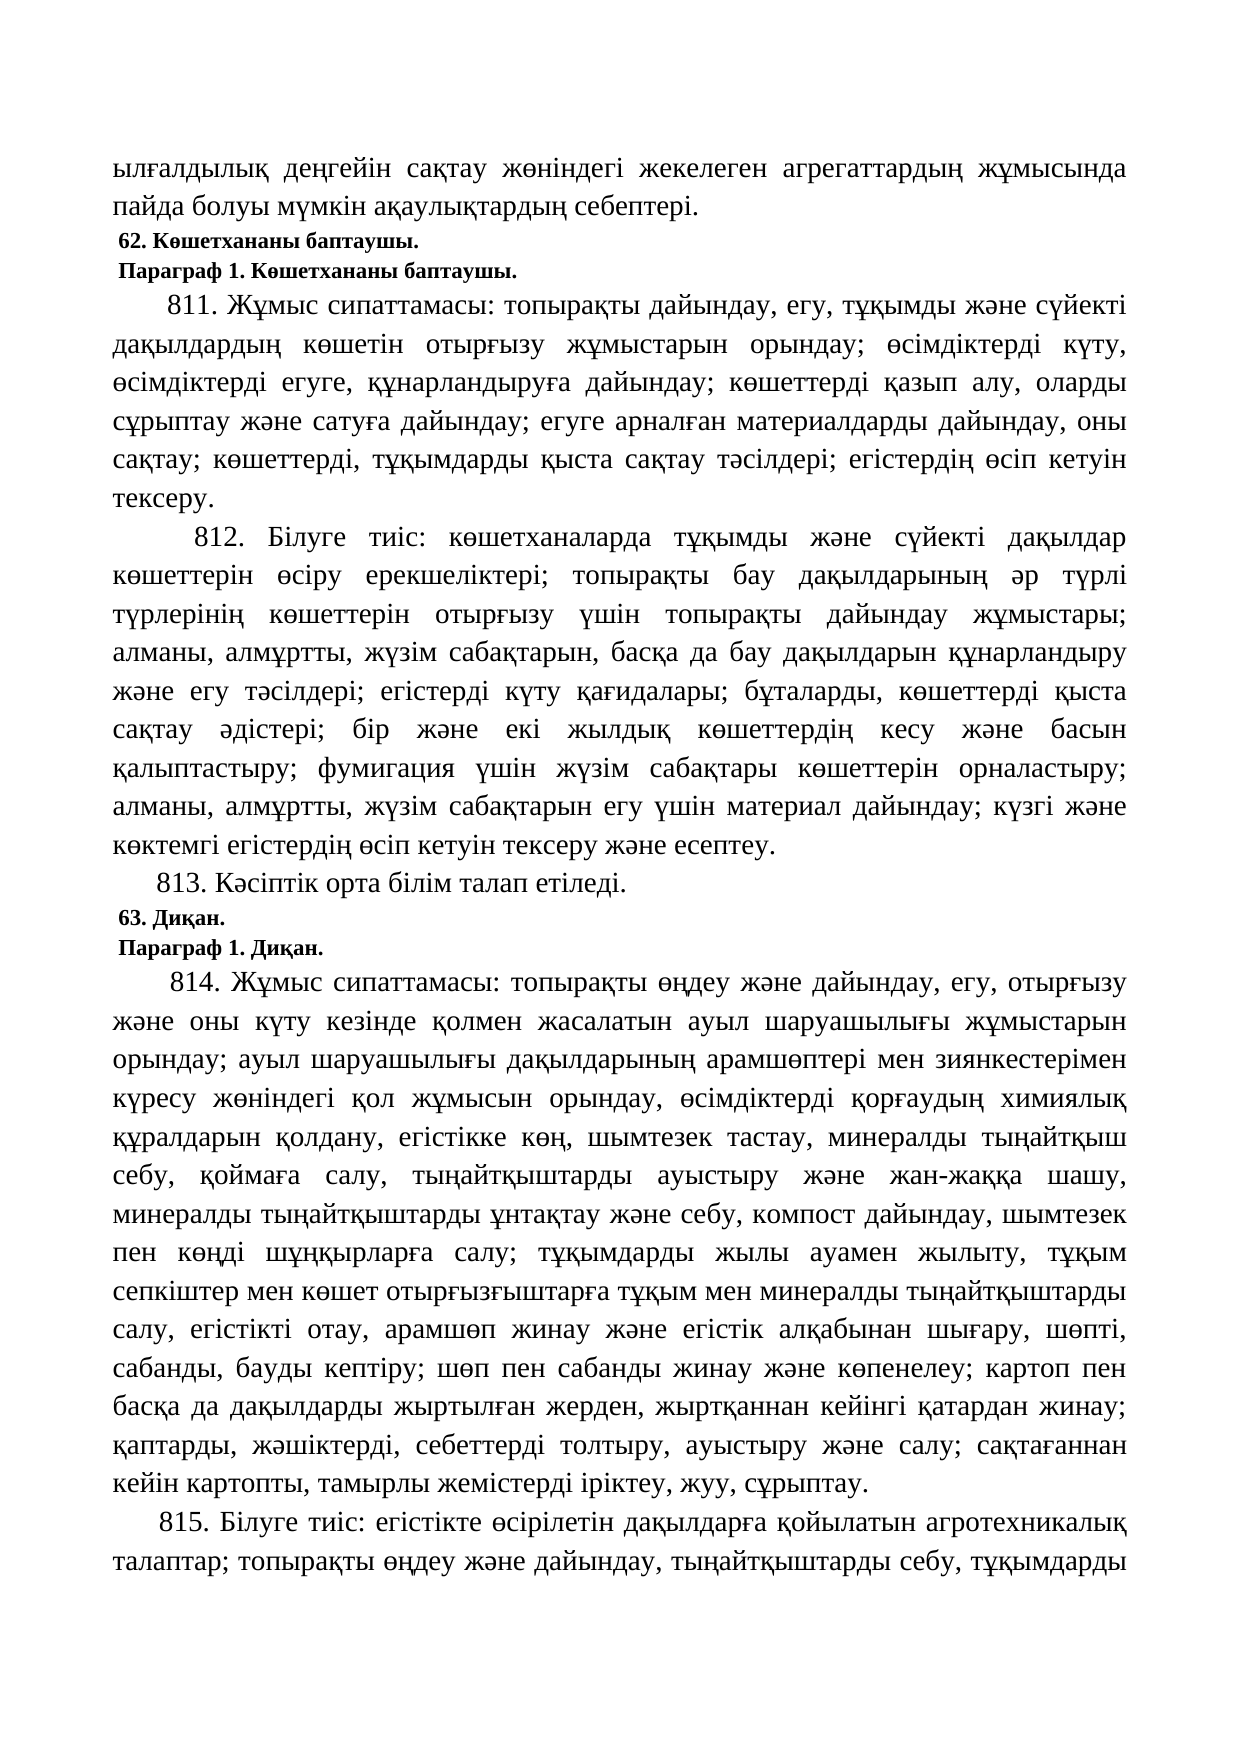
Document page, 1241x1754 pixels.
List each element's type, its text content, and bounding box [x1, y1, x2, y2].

text Параграф 1. Көшетхананы баптаушы. [112, 257, 1128, 284]
text 813. Кәсіптік орта білім талап етіледі. [112, 866, 1128, 899]
text 63. Диқан. [112, 904, 1128, 931]
text 812. Білуге тиіс: көшетханаларда тұқымды және сүйекті дақылдар көшеттерін өсіру ерекшеліктері; топырақты бау дақылдарының әр түрлі түрлерінің көшеттерін отырғызу үшін топырақты дайындау жұмыстары; алманы, алмұртты, жүзім сабақтарын, басқа да бау дақылдарын құнарландыру және егу тәсілдері; егістерді күту қағидалары; бұталарды, көшеттерді қыста сақтау әдістері; бір және екі жылдық көшеттердің кесу және басын қалыптастыру; фумигация үшін жүзім сабақтары көшеттерін орналастыру; алманы, алмұртты, жүзім сабақтарын егу үшін материал дайындау; күзгі және көктемгі егістердің өсіп кетуін тексеру және есептеу. [112, 519, 1128, 861]
text 811. Жұмыс сипаттамасы: топырақты дайындау, егу, тұқымды және сүйекті дақылдардың көшетін отырғызу жұмыстарын орындау; өсімдіктерді күту, өсімдіктерді егуге, құнарландыруға дайындау; көшеттерді қазып алу, оларды сұрыптау және сатуға дайындау; егуге арналған материалдарды дайындау, оны сақтау; көшеттерді, тұқымдарды қыста сақтау тәсілдері; егістердің өсіп кетуін тексеру. [112, 287, 1128, 514]
text 62. Көшетхананы баптаушы. [112, 227, 1128, 253]
text 814. Жұмыс сипаттамасы: топырақты өңдеу және дайындау, егу, отырғызу және оны күту кезінде қолмен жасалатын ауыл шаруашылығы жұмыстарын орындау; ауыл шаруашылығы дақылдарының арамшөптері мен зиянкестерімен күресу жөніндегі қол жұмысын орындау, өсімдіктерді қорғаудың химиялық құралдарын қолдану, егістікке көң, шымтезек тастау, минералды тыңайтқыш себу, қоймаға салу, тыңайтқыштарды ауыстыру және жан-жаққа шашу, минералды тыңайтқыштарды ұнтақтау және себу, компост дайындау, шымтезек пен көңді шұңқырларға салу; тұқымдарды жылы ауамен жылыту, тұқым сепкіштер мен көшет отырғызғыштарға тұқым мен минералды тыңайтқыштарды салу, егістікті отау, арамшөп жинау және егістік алқабынан шығару, шөпті, сабанды, бауды кептіру; шөп пен сабанды жинау және көпенелеу; картоп пен басқа да дақылдарды жыртылған жерден, жыртқаннан кейінгі қатардан жинау; қаптарды, жәшіктерді, себеттерді толтыру, ауыстыру және салу; сақтағаннан кейін картопты, тамырлы жемістерді іріктеу, жуу, сұрыптау. [112, 964, 1128, 1499]
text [112, 150, 1128, 222]
text Параграф 1. Диқан. [112, 934, 1128, 961]
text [112, 1504, 1128, 1576]
